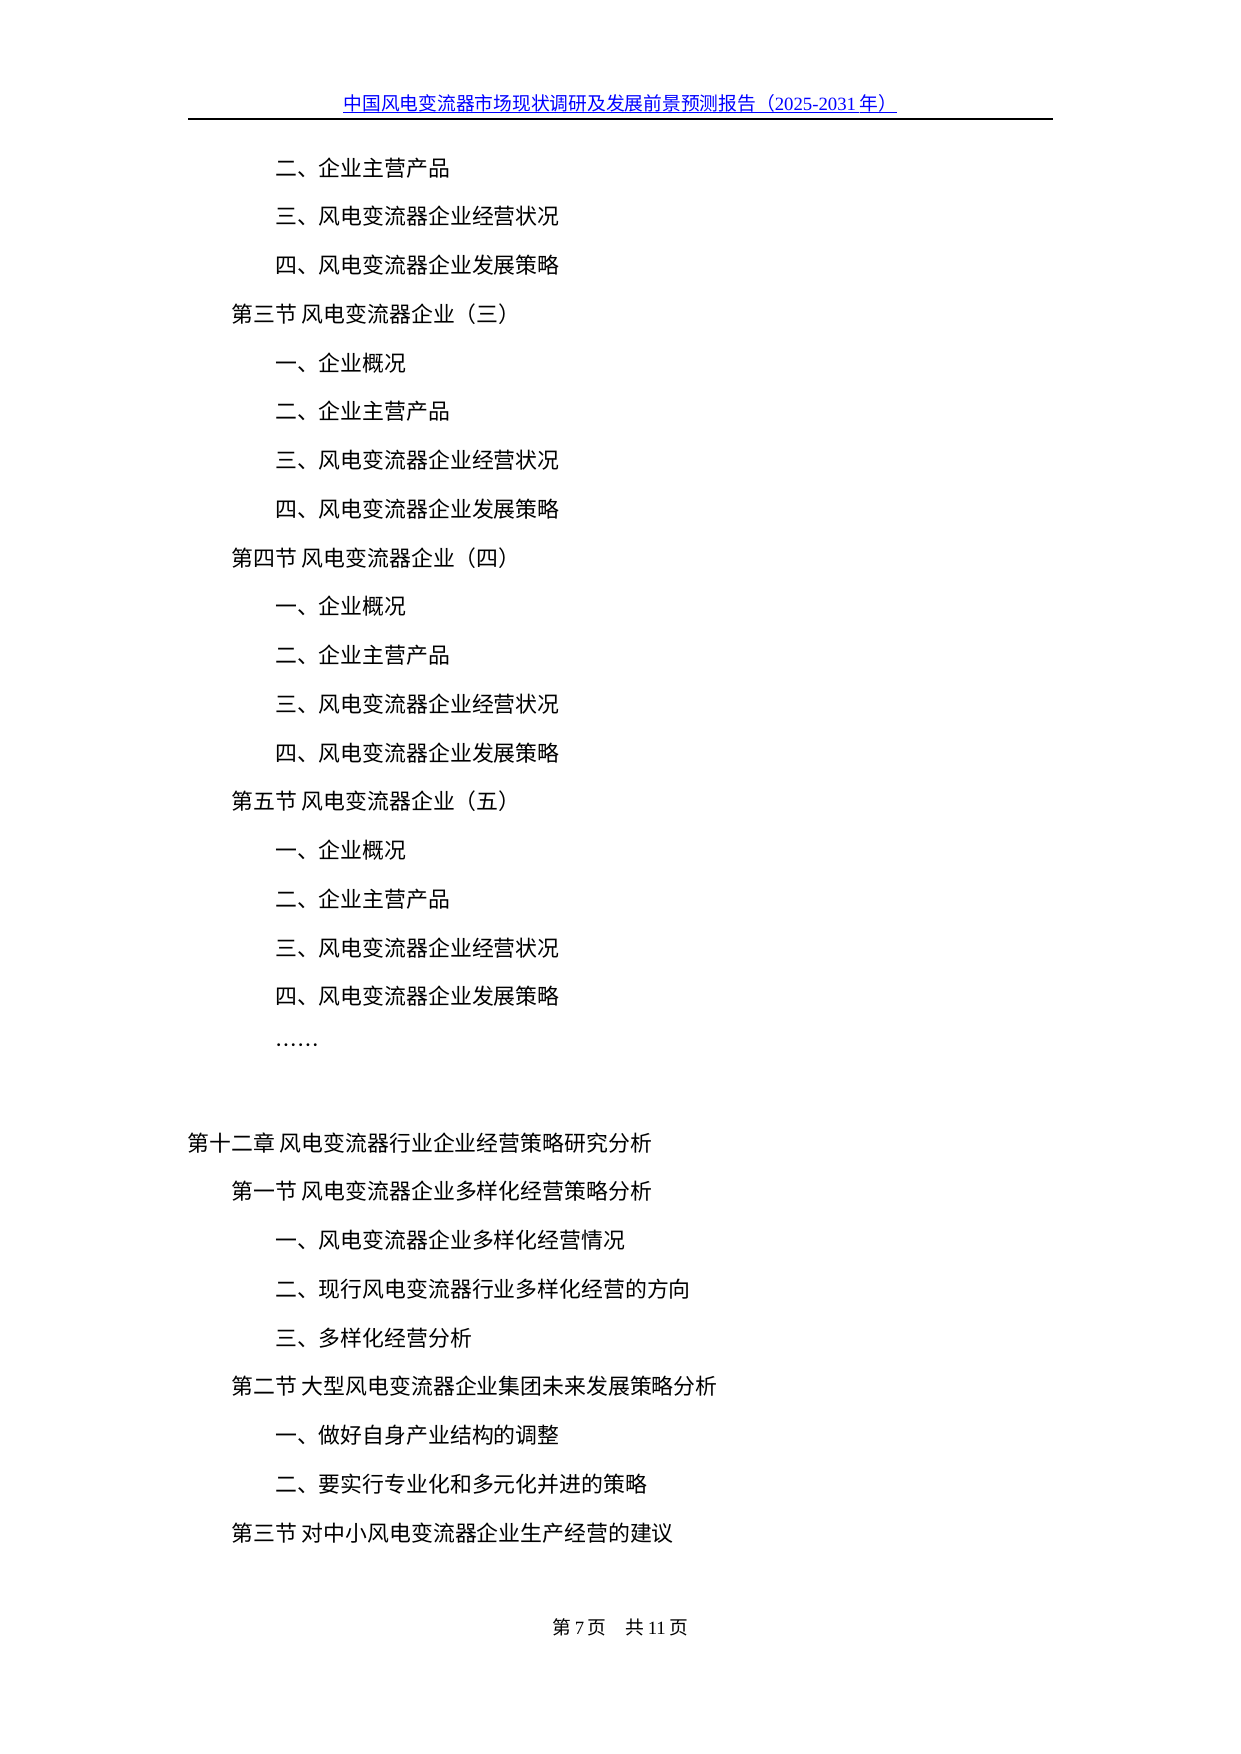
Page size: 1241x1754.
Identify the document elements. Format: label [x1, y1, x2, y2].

text [187, 150, 1053, 1548]
